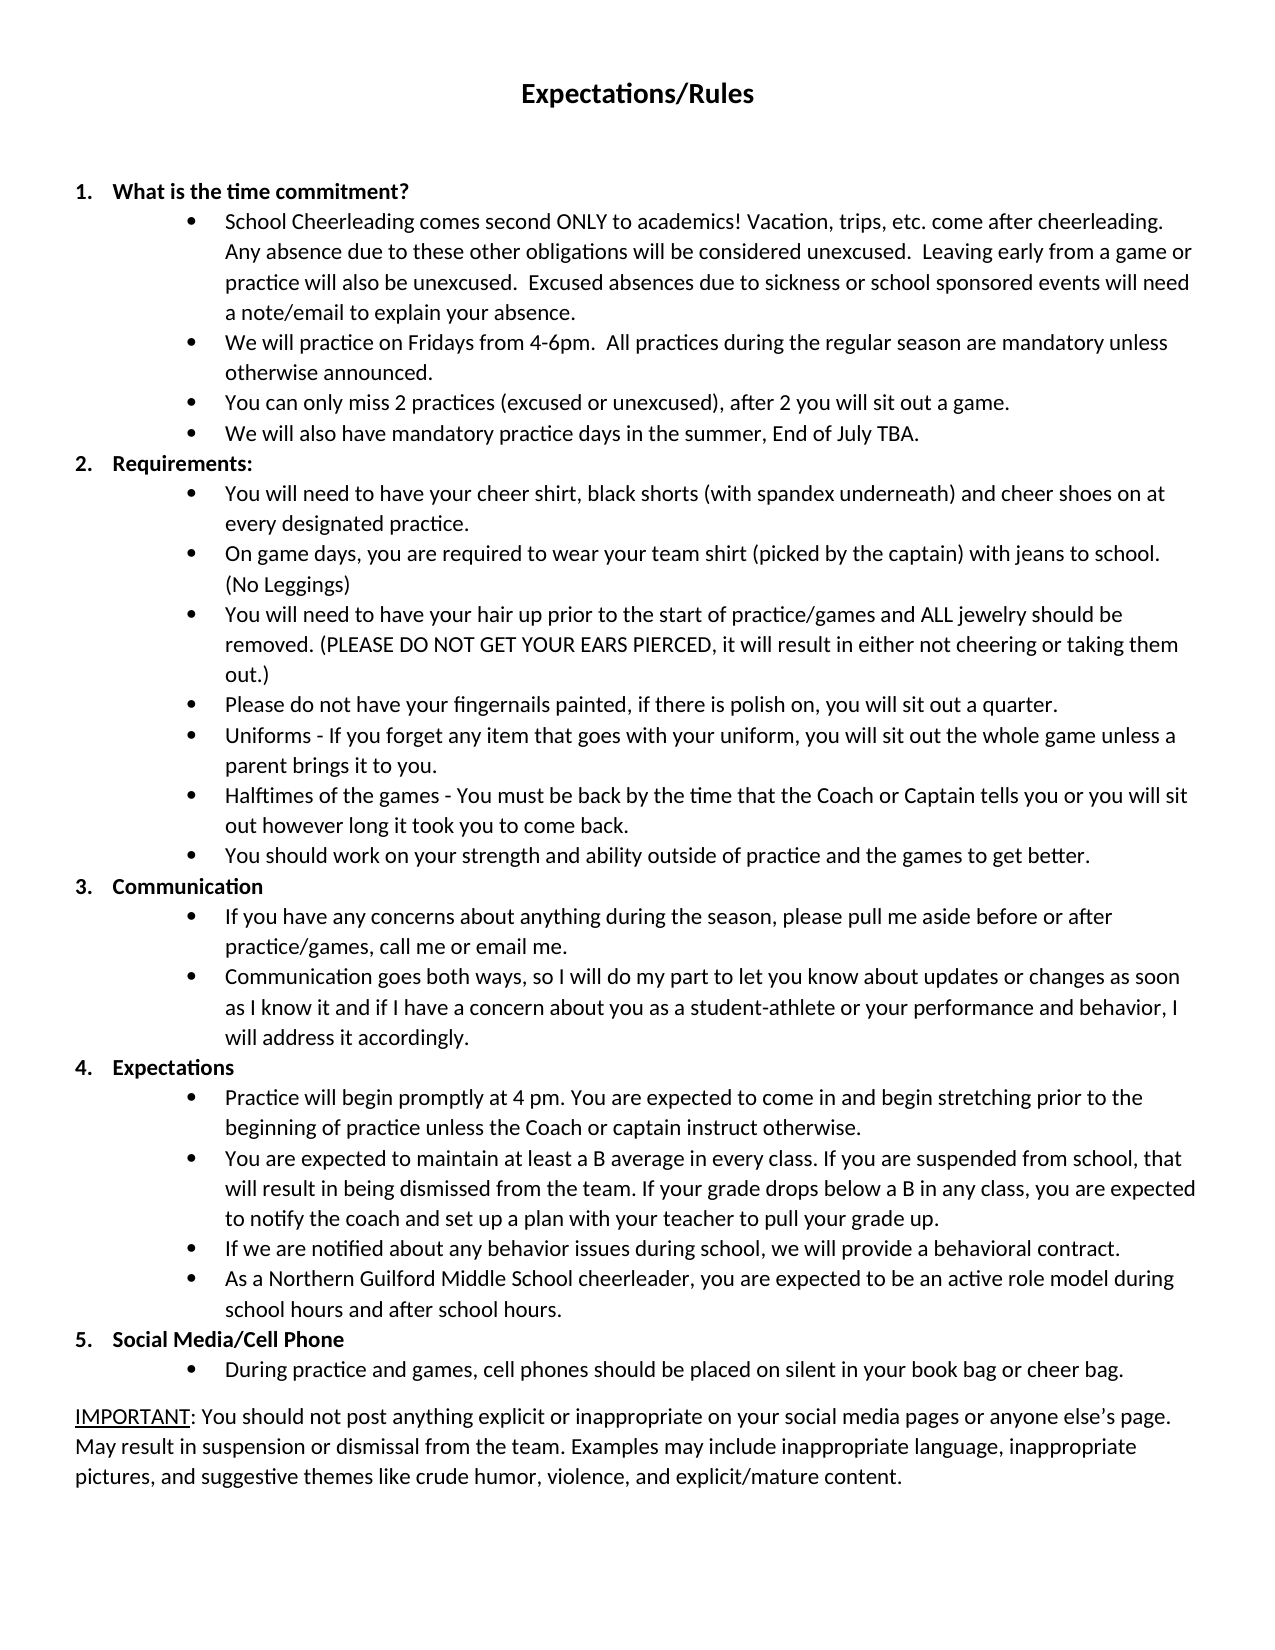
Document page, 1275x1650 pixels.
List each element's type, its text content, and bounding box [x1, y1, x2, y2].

list Expectations [75, 1053, 1200, 1081]
list You should work on your strength and ability outside of practice and the games to get better. [187, 842, 1200, 869]
list School Cheerleading comes second ONLY to academics! Vacation, trips, etc. come after cheerleading. Any absence due to these other obligations will be considered unexcused. Leaving early from a game or practice will also be unexcused. Excused absences due to sickness or school sponsored events will need a note/email to explain your absence. [187, 207, 1200, 326]
list You will need to have your hair up prior to the start of practice/games and ALL jewelry should be removed. (PLEASE DO NOT GET YOUR EARS PIERCED, it will result in either not cheering or taking them out.) [187, 600, 1200, 688]
list If you have any concerns about anything during the season, please pull me aside before or after practice/games, call me or email me. [187, 902, 1200, 960]
list Halftimes of the games - You must be back by the time that the Coach or Captain tells you or you will sit out however long it took you to come back. [187, 781, 1200, 839]
list Practice will begin promptly at 4 pm. You are expected to come in and begin stretching prior to the beginning of practice unless the Coach or captain instruct otherwise. [187, 1083, 1200, 1141]
list We will practice on Fridays from 4-6pm. All practices during the regular season are mandatory unless otherwise announced. [187, 328, 1200, 386]
list Communication goes both ways, so I will do my part to let you know about updates or changes as soon as I know it and if I have a concern about you as a student-athlete or your performance and behavior, I will address it accordingly. [187, 962, 1200, 1051]
list What is the time commitment? [75, 177, 1200, 205]
list During practice and games, cell phones should be placed on silent in your book bag or cheer bag. [187, 1355, 1200, 1383]
list You will need to have your cheer shirt, black shorts (with spandex underneath) and cheer shoes on at every designated practice. [187, 479, 1200, 537]
list As a Northern Guilford Middle School cheerleader, you are expected to be an active role model during school hours and after school hours. [187, 1264, 1200, 1323]
list Uniforms - If you forget any item that goes with your uniform, you will sit out the whole game unless a parent brings it to you. [187, 721, 1200, 779]
list We will also have mandatory practice days in the summer, End of July TBA. [187, 419, 1200, 447]
list You can only miss 2 practices (excused or unexcused), after 2 you will sit out a game. [187, 388, 1200, 416]
text IMPORTANT: You should not post anything explicit or inappropriate on your social media pages or anyone else’s page. May result in suspension or dismissal from the team. Examples may include inappropriate language, inappropriate pictures, and suggestive themes like crude humor, violence, and explicit/mature content. [75, 1402, 1200, 1490]
list Communication [75, 872, 1200, 900]
list You are expected to maintain at least a B average in every class. If you are suspended from school, that will result in being dismissed from the team. If your grade drops below a B in any class, you are expected to notify the coach and set up a plan with your teacher to pull your grade up. [187, 1144, 1200, 1232]
list On game days, you are required to wear your team shirt (picked by the captain) with jeans to school. (No Leggings) [187, 539, 1200, 598]
text Expectations/Rules [75, 75, 1200, 111]
list If we are notified about any behavior issues during school, we will provide a behavioral contract. [187, 1234, 1200, 1262]
list Social Media/Cell Phone [75, 1325, 1200, 1353]
list Please do not have your fingernails painted, if there is polish on, you will sit out a quarter. [187, 691, 1200, 718]
list Requirements: [75, 449, 1200, 477]
